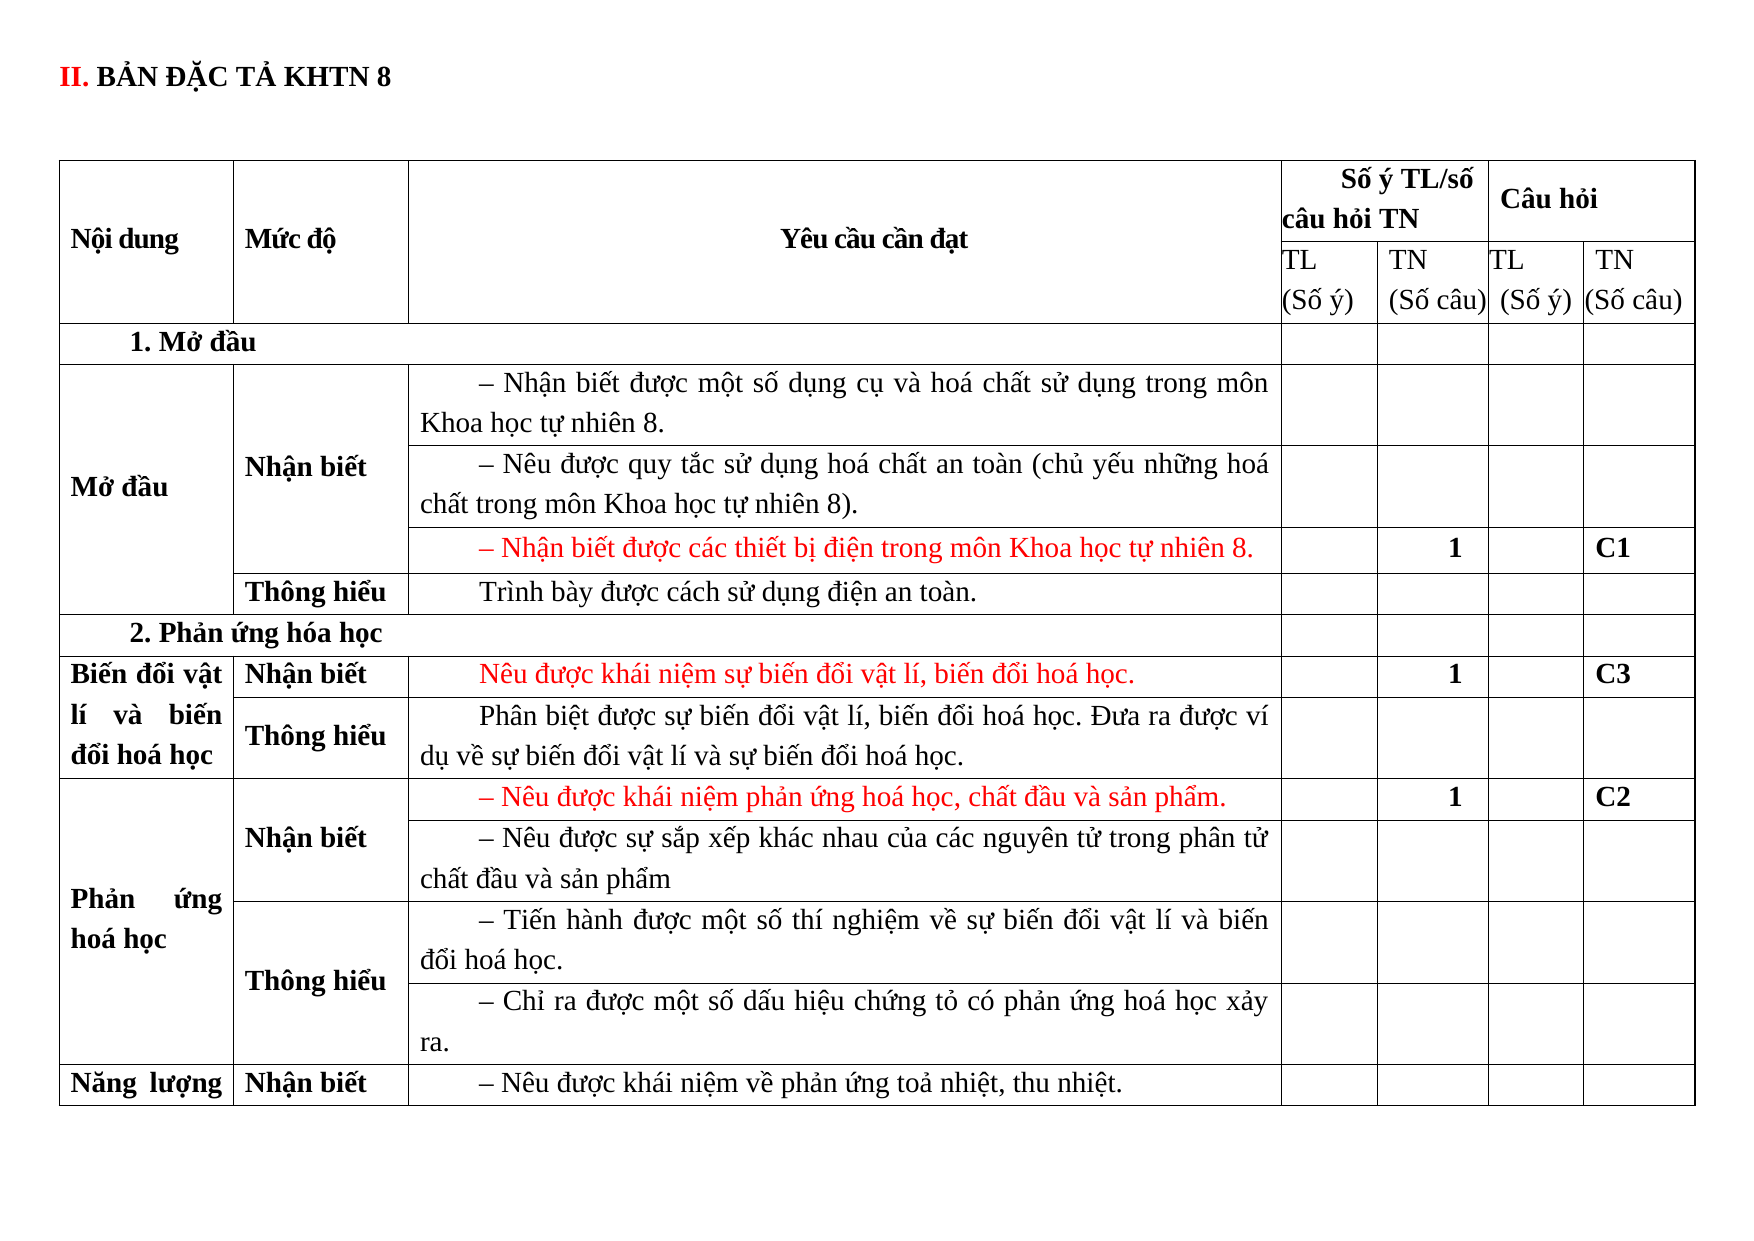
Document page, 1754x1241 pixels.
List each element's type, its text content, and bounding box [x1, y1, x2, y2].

table_cell [1282, 902, 1377, 982]
table_cell [1282, 365, 1377, 445]
table_cell Nêu được khái niệm sự biến đổi vật lí, biến đổi hoá học. [409, 657, 1281, 697]
table_cell [1378, 1065, 1488, 1105]
table_cell [1584, 574, 1694, 614]
table_cell [1489, 657, 1583, 697]
table_cell [1584, 984, 1694, 1064]
table_header Câu hỏi [1489, 161, 1694, 241]
table_cell [1282, 698, 1377, 778]
table_cell 1. Mở đầu [60, 324, 1281, 364]
table_cell C3 [1584, 657, 1694, 697]
table_cell [1378, 574, 1488, 614]
table_cell 1 [1378, 657, 1488, 697]
table_cell [1282, 446, 1377, 527]
table_cell Thông hiểu [234, 574, 408, 614]
table_cell [1584, 1065, 1694, 1105]
table_cell 1 [1378, 779, 1488, 819]
text II. BẢN ĐẶC TẢ KHTN 8 [59, 59, 1695, 93]
table_cell [1584, 365, 1694, 445]
table_cell [1584, 902, 1694, 982]
table_cell [1378, 365, 1488, 445]
table_cell [1282, 324, 1377, 364]
table_cell [1378, 984, 1488, 1064]
table_cell TN (Số câu) [1378, 242, 1488, 323]
table_cell [1489, 528, 1583, 573]
table_cell 2. Phản ứng hóa học [60, 615, 1281, 656]
table_cell – Chỉ ra được một số dấu hiệu chứng tỏ có phản ứng hoá học xảy ra. [409, 984, 1281, 1064]
table_cell Nhận biết [234, 1065, 408, 1105]
table_cell [1489, 446, 1583, 527]
table_cell [1584, 446, 1694, 527]
table_cell [1378, 902, 1488, 982]
table_cell [1282, 574, 1377, 614]
table_cell [1378, 446, 1488, 527]
table_cell [1489, 1065, 1583, 1105]
table_cell [1282, 984, 1377, 1064]
table_cell [1489, 574, 1583, 614]
table_cell [1282, 821, 1377, 901]
table_cell TL (Số ý) [1282, 242, 1377, 323]
table_cell C1 [1584, 528, 1694, 573]
table_cell Trình bày được cách sử dụng điện an toàn. [409, 574, 1281, 614]
table_cell [1378, 324, 1488, 364]
table_cell C2 [1584, 779, 1694, 819]
table_cell Nhận biết [234, 365, 408, 573]
table_cell [1489, 615, 1583, 656]
table_cell Thông hiểu [234, 902, 408, 1064]
table_cell [1489, 902, 1583, 982]
table_cell [1282, 1065, 1377, 1105]
table_cell [1378, 615, 1488, 656]
table_cell – Nhận biết được các thiết bị điện trong môn Khoa học tự nhiên 8. [409, 528, 1281, 573]
table_cell Phản ứng hoá học [60, 779, 233, 1064]
table_cell Thông hiểu [234, 698, 408, 778]
table_cell [1584, 324, 1694, 364]
table_cell [1282, 779, 1377, 819]
table_cell Nhận biết [234, 779, 408, 901]
table_cell [1489, 821, 1583, 901]
table_cell [1489, 779, 1583, 819]
table_cell TN (Số câu) [1584, 242, 1694, 323]
table_cell [1378, 698, 1488, 778]
table_cell Biến đổi vật lí và biến đổi hoá học [60, 657, 233, 778]
table_cell – Nêu được khái niệm phản ứng hoá học, chất đầu và sản phẩm. [409, 779, 1281, 819]
table_cell Phân biệt được sự biến đổi vật lí, biến đổi hoá học. Đưa ra được ví dụ về sự biến đổi vật lí và sự biến đổi hoá học. [409, 698, 1281, 778]
table_cell Năng lượng trong các phản ứng hoá học [60, 1065, 233, 1105]
table_cell [1282, 657, 1377, 697]
table_cell [1489, 984, 1583, 1064]
table_cell [1489, 698, 1583, 778]
table_cell [1584, 821, 1694, 901]
table_cell 1 [1378, 528, 1488, 573]
table_cell – Nêu được khái niệm về phản ứng toả nhiệt, thu nhiệt. [409, 1065, 1281, 1105]
table_cell [1584, 698, 1694, 778]
table_header Mức độ [234, 161, 408, 323]
table_cell [1489, 365, 1583, 445]
table_cell [1282, 528, 1377, 573]
table_header Yêu cầu cần đạt [409, 161, 1281, 323]
table_cell – Nêu được quy tắc sử dụng hoá chất an toàn (chủ yếu những hoá chất trong môn Khoa học tự nhiên 8). [409, 446, 1281, 527]
table_cell – Tiến hành được một số thí nghiệm về sự biến đổi vật lí và biến đổi hoá học. [409, 902, 1281, 982]
table_cell [1282, 615, 1377, 656]
table_header Nội dung [60, 161, 233, 323]
table_cell [1489, 324, 1583, 364]
table_cell [1378, 821, 1488, 901]
table_cell – Nhận biết được một số dụng cụ và hoá chất sử dụng trong môn Khoa học tự nhiên 8. [409, 365, 1281, 445]
table_cell – Nêu được sự sắp xếp khác nhau của các nguyên tử trong phân tử chất đầu và sản phẩm [409, 821, 1281, 901]
table_cell Nhận biết [234, 657, 408, 697]
table_cell Mở đầu [60, 365, 233, 614]
table_cell [1584, 615, 1694, 656]
table_cell TL (Số ý) [1489, 242, 1583, 323]
table_header Số ý TL/số câu hỏi TN [1282, 161, 1488, 241]
